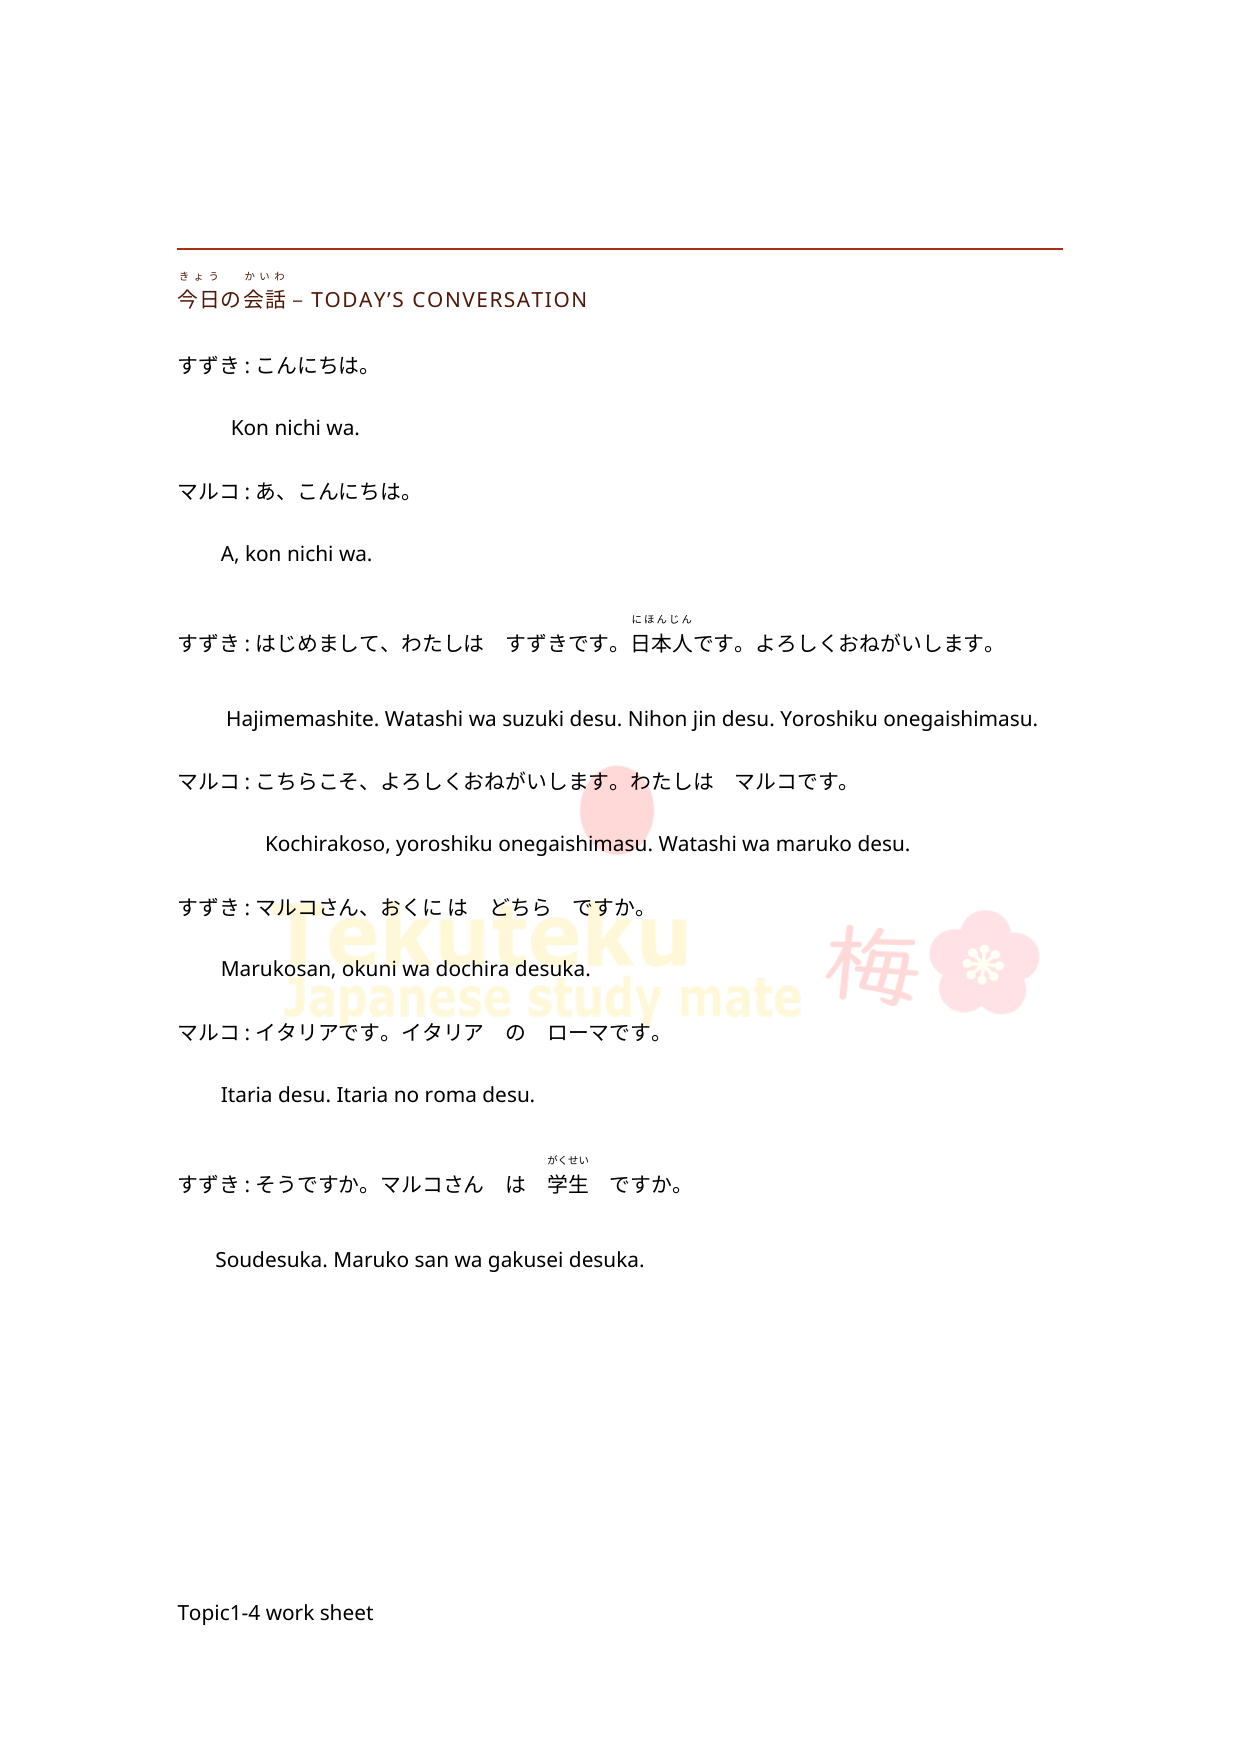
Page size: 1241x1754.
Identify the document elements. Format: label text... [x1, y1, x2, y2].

text すずき : はじめまして、わたしは すずきです。です。よろしくおねがいします。 [177, 597, 1063, 672]
text Kochirakoso, yoroshiku onegaishimasu. Watashi wa maruko desu. [177, 825, 1063, 862]
text すずき : そうですか。マルコさん は ですか。 [177, 1138, 1063, 1213]
text マルコ : あ、こんにちは。 [177, 472, 1063, 509]
text Itaria desu. Itaria no roma desu. [177, 1075, 1063, 1113]
text Marukosan, okuni wa dochira desuka. [177, 950, 1063, 988]
text すずき : マルコさん、おくに は どちら ですか。 [177, 887, 1063, 925]
text マルコ : イタリアです。イタリア の ローマです。 [177, 1013, 1063, 1050]
text すずき : こんにちは。 [177, 346, 1063, 383]
text A, kon nichi wa. [177, 534, 1063, 572]
text マルコ : こちらこそ、よろしくおねがいします。わたしは マルコです。 [177, 762, 1063, 799]
subtitle の – Today’s conversation [177, 250, 1063, 329]
text Hajimemashite. Watashi wa suzuki desu. Nihon jin desu. Yoroshiku onegaishimasu. [177, 699, 1063, 737]
text Kon nichi wa. [177, 409, 1063, 446]
text Soudesuka. Maruko san wa gakusei desuka. [177, 1241, 1063, 1278]
